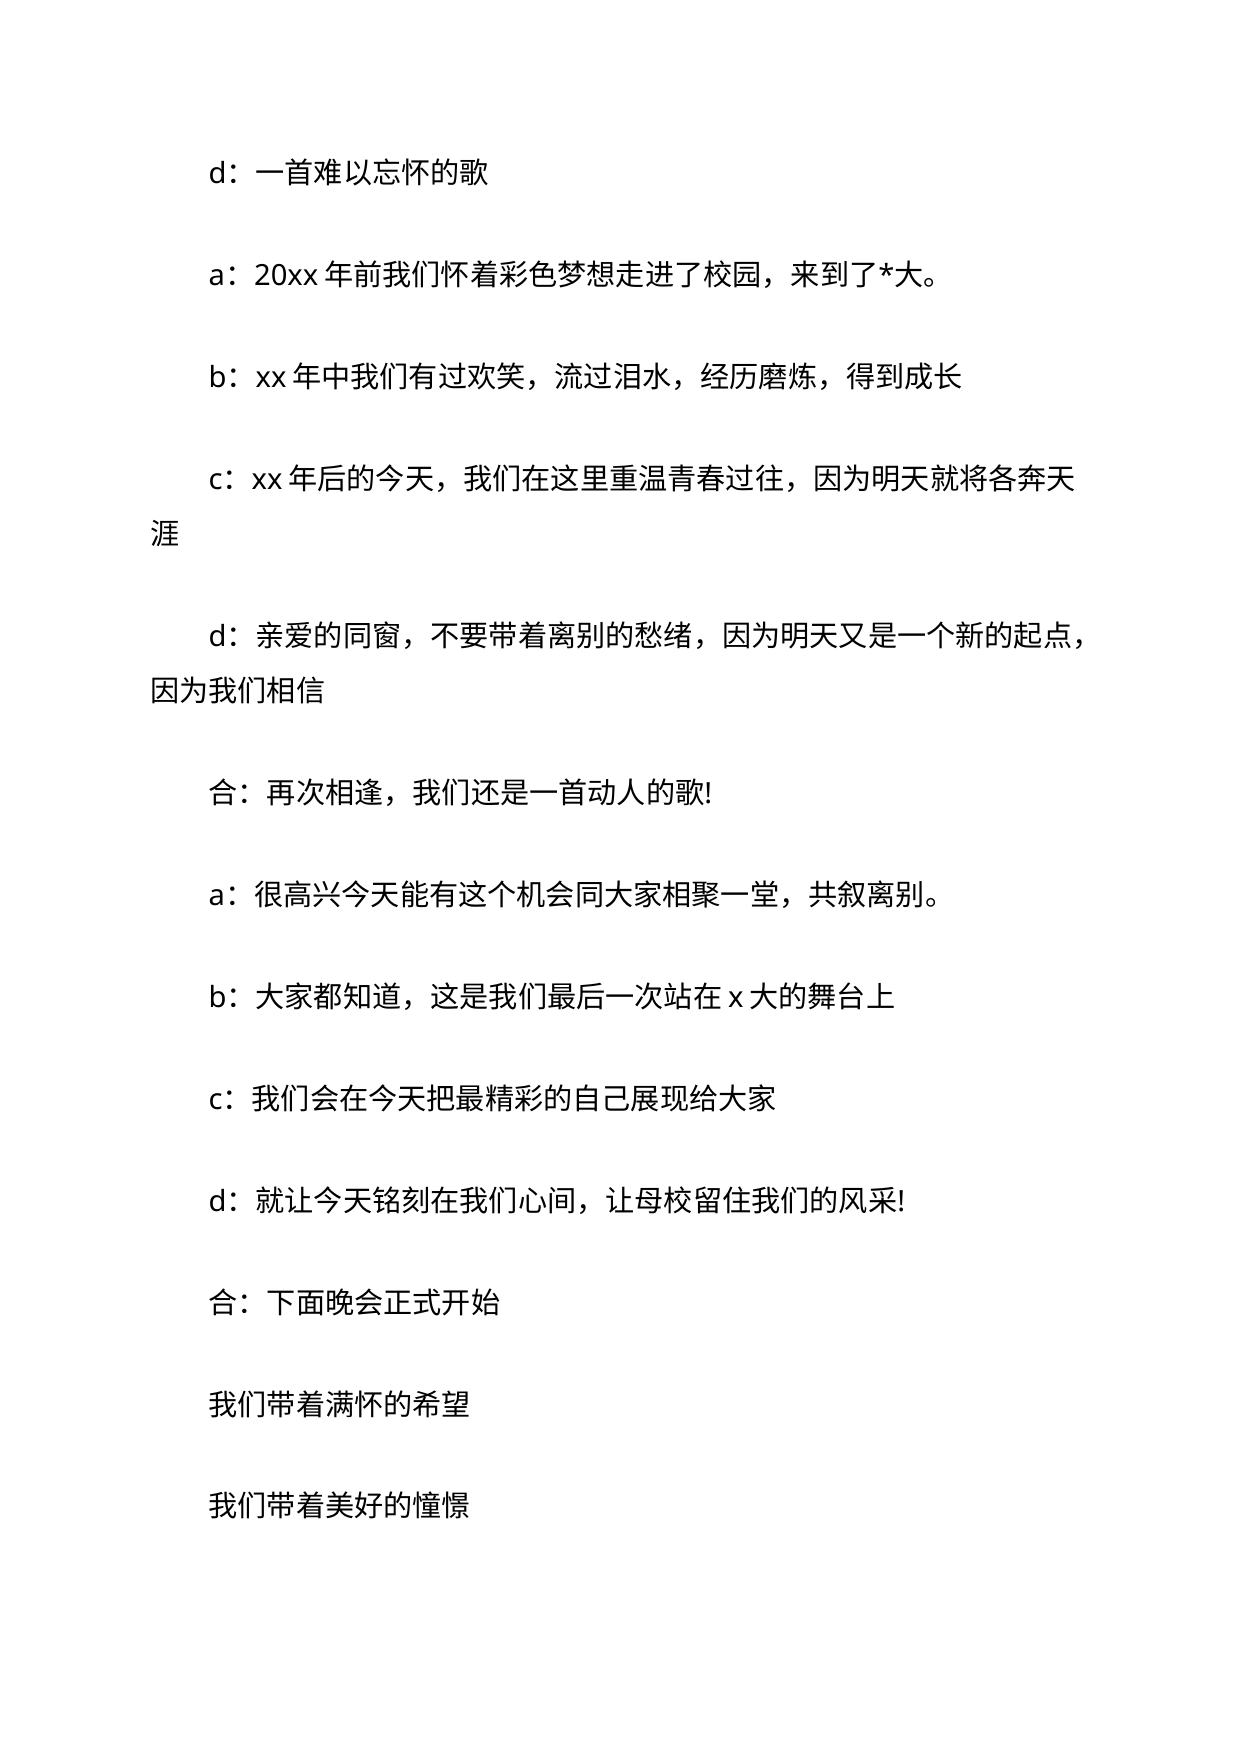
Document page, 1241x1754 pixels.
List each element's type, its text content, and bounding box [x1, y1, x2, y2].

text c：我们会在今天把最精彩的自己展现给大家 [150, 1075, 1090, 1118]
text d：一首难以忘怀的歌 [150, 150, 1090, 192]
text b：xx年中我们有过欢笑，流过泪水，经历磨炼，得到成长 [150, 354, 1090, 396]
text 合：下面晚会正式开始 [150, 1279, 1090, 1322]
text a：20xx年前我们怀着彩色梦想走进了校园，来到了*大。 [150, 252, 1090, 294]
text b：大家都知道，这是我们最后一次站在x大的舞台上 [150, 973, 1090, 1016]
text d：亲爱的同窗，不要带着离别的愁绪，因为明天又是一个新的起点，因为我们相信 [150, 613, 1090, 710]
text 我们带着美好的憧憬 [150, 1483, 1090, 1525]
text a：很高兴今天能有这个机会同大家相聚一堂，共叙离别。 [150, 871, 1090, 914]
text d：就让今天铭刻在我们心间，让母校留住我们的风采! [150, 1177, 1090, 1220]
text c：xx年后的今天，我们在这里重温青春过往，因为明天就将各奔天涯 [150, 456, 1090, 553]
text 合：再次相逢，我们还是一首动人的歌! [150, 769, 1090, 812]
text 我们带着满怀的希望 [150, 1381, 1090, 1423]
